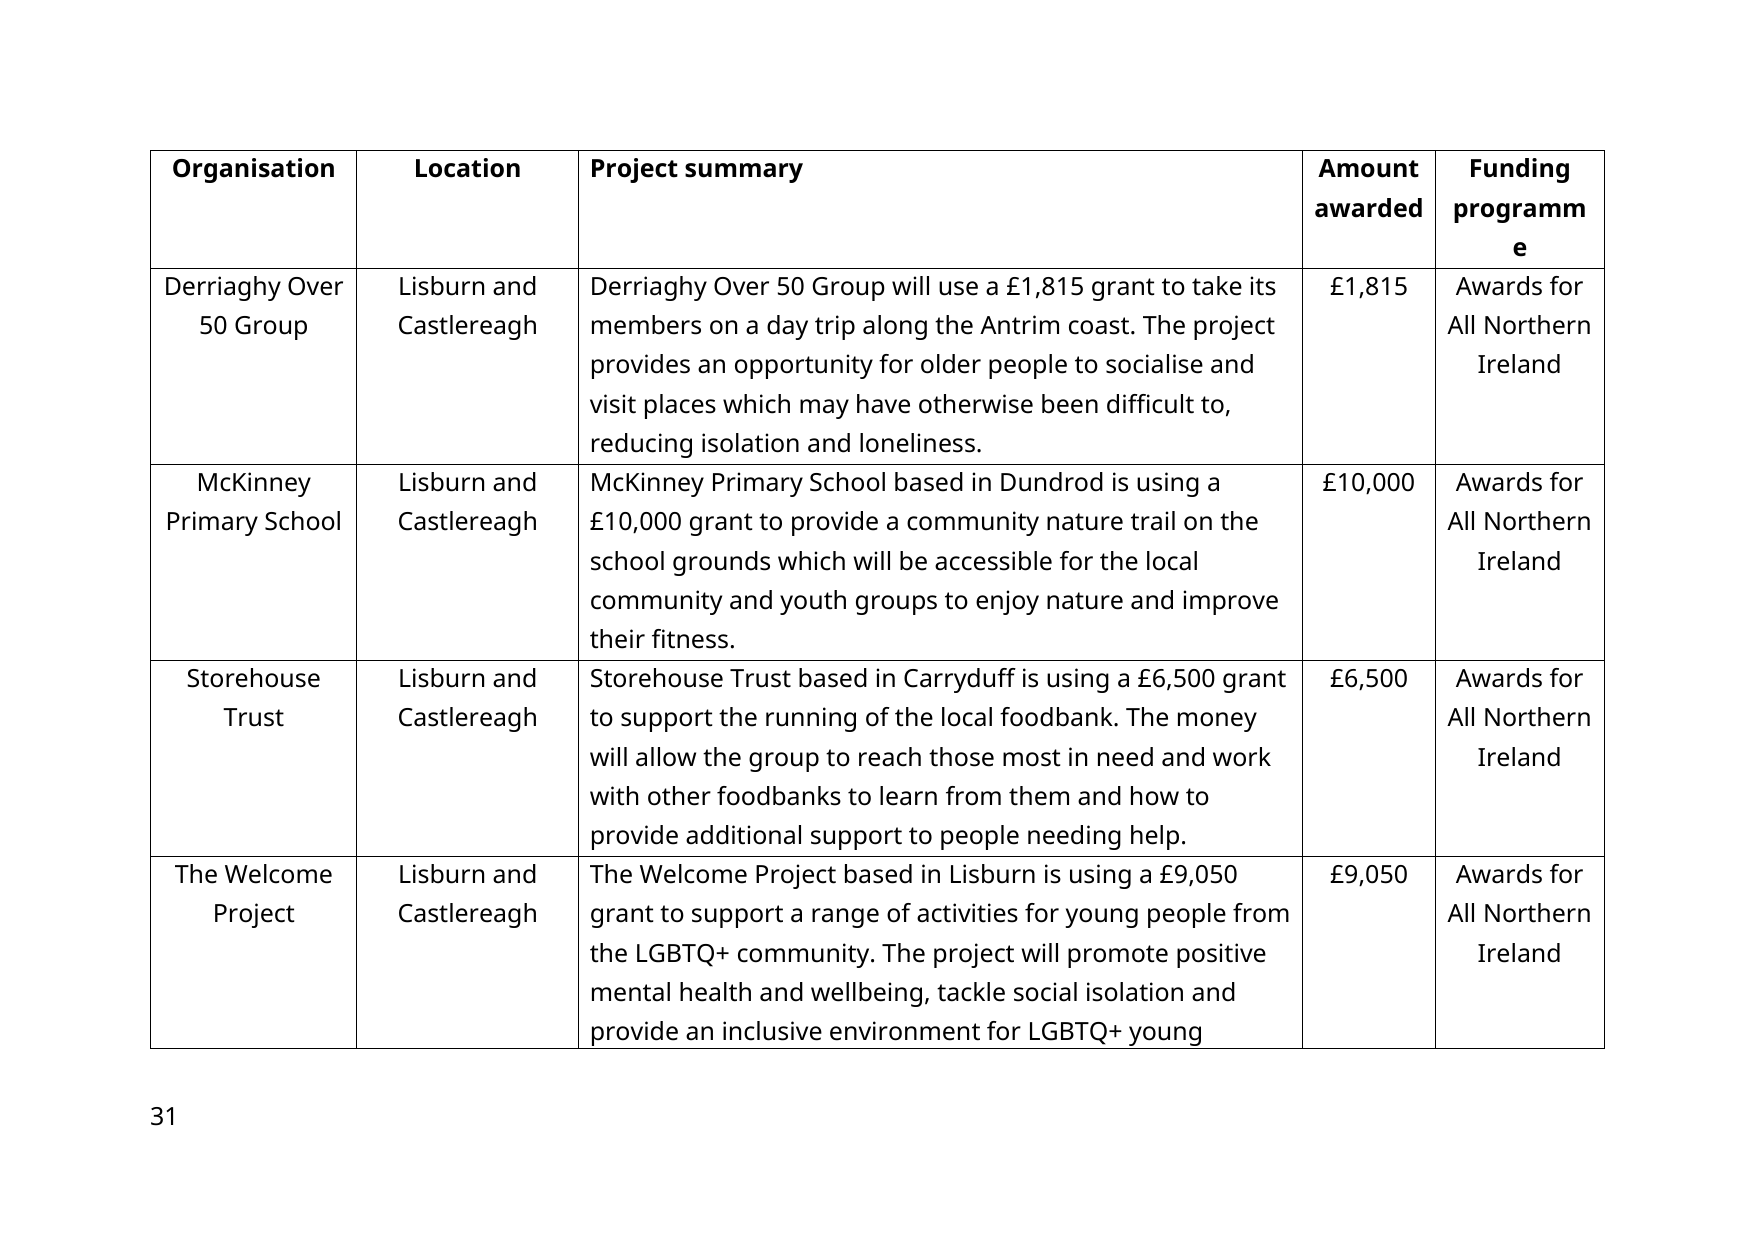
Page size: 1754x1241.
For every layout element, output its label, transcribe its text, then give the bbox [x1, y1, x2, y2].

table_cell Lisburn and Castlereagh [357, 857, 578, 1048]
table_cell £10,000 [1303, 465, 1435, 660]
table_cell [579, 857, 1302, 1048]
table_header Amount awarded [1303, 151, 1435, 268]
table_cell McKinney Primary School based in Dundrod is using a £10,000 grant to provide a community nature trail on the school grounds which will be accessible for the local community and youth groups to enjoy nature and improve their fitness. [579, 465, 1302, 660]
table_header Funding programme [1436, 151, 1604, 268]
table_cell £9,050 [1303, 857, 1435, 1048]
table_cell Awards for All Northern Ireland [1436, 857, 1604, 1048]
table_cell Storehouse Trust based in Carryduff is using a £6,500 grant to support the running of the local foodbank. The money will allow the group to reach those most in need and work with other foodbanks to learn from them and how to provide additional support to people needing help. [579, 661, 1302, 856]
table_cell The Welcome Project [151, 857, 356, 1048]
table_cell Lisburn and Castlereagh [357, 269, 578, 464]
table_cell £1,815 [1303, 269, 1435, 464]
table_cell Lisburn and Castlereagh [357, 661, 578, 856]
table_cell Derriaghy Over 50 Group will use a £1,815 grant to take its members on a day trip along the Antrim coast. The project provides an opportunity for older people to socialise and visit places which may have otherwise been difficult to, reducing isolation and loneliness. [579, 269, 1302, 464]
table_cell Awards for All Northern Ireland [1436, 269, 1604, 464]
table_cell Lisburn and Castlereagh [357, 465, 578, 660]
table_cell Awards for All Northern Ireland [1436, 661, 1604, 856]
table_cell £6,500 [1303, 661, 1435, 856]
table_header Organisation [151, 151, 356, 268]
table_cell Storehouse Trust [151, 661, 356, 856]
table_cell McKinney Primary School [151, 465, 356, 660]
table_cell Awards for All Northern Ireland [1436, 465, 1604, 660]
table_header Project summary [579, 151, 1302, 268]
table_cell Derriaghy Over 50 Group [151, 269, 356, 464]
table_header Location [357, 151, 578, 268]
